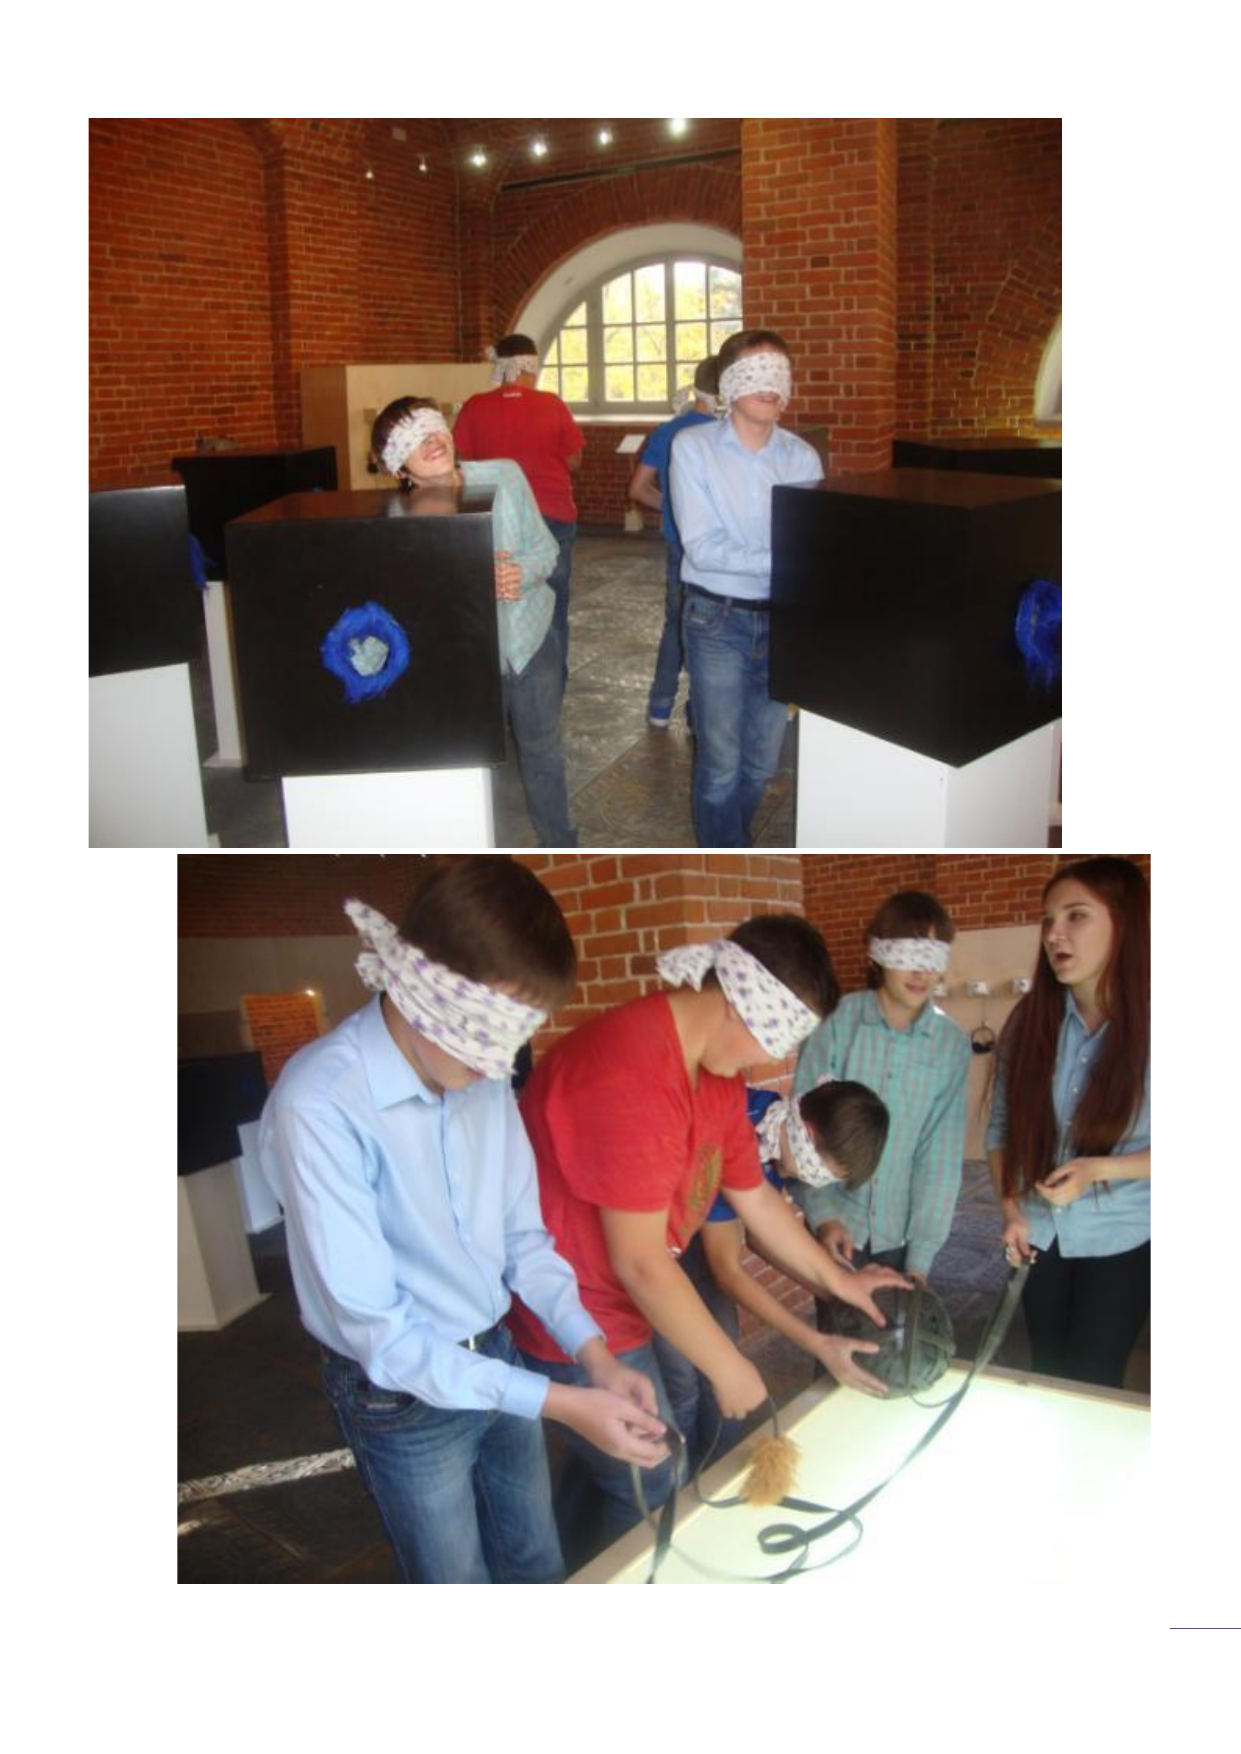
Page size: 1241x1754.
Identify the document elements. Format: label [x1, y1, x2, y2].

picture [177, 854, 1151, 1584]
picture [88, 118, 1062, 848]
